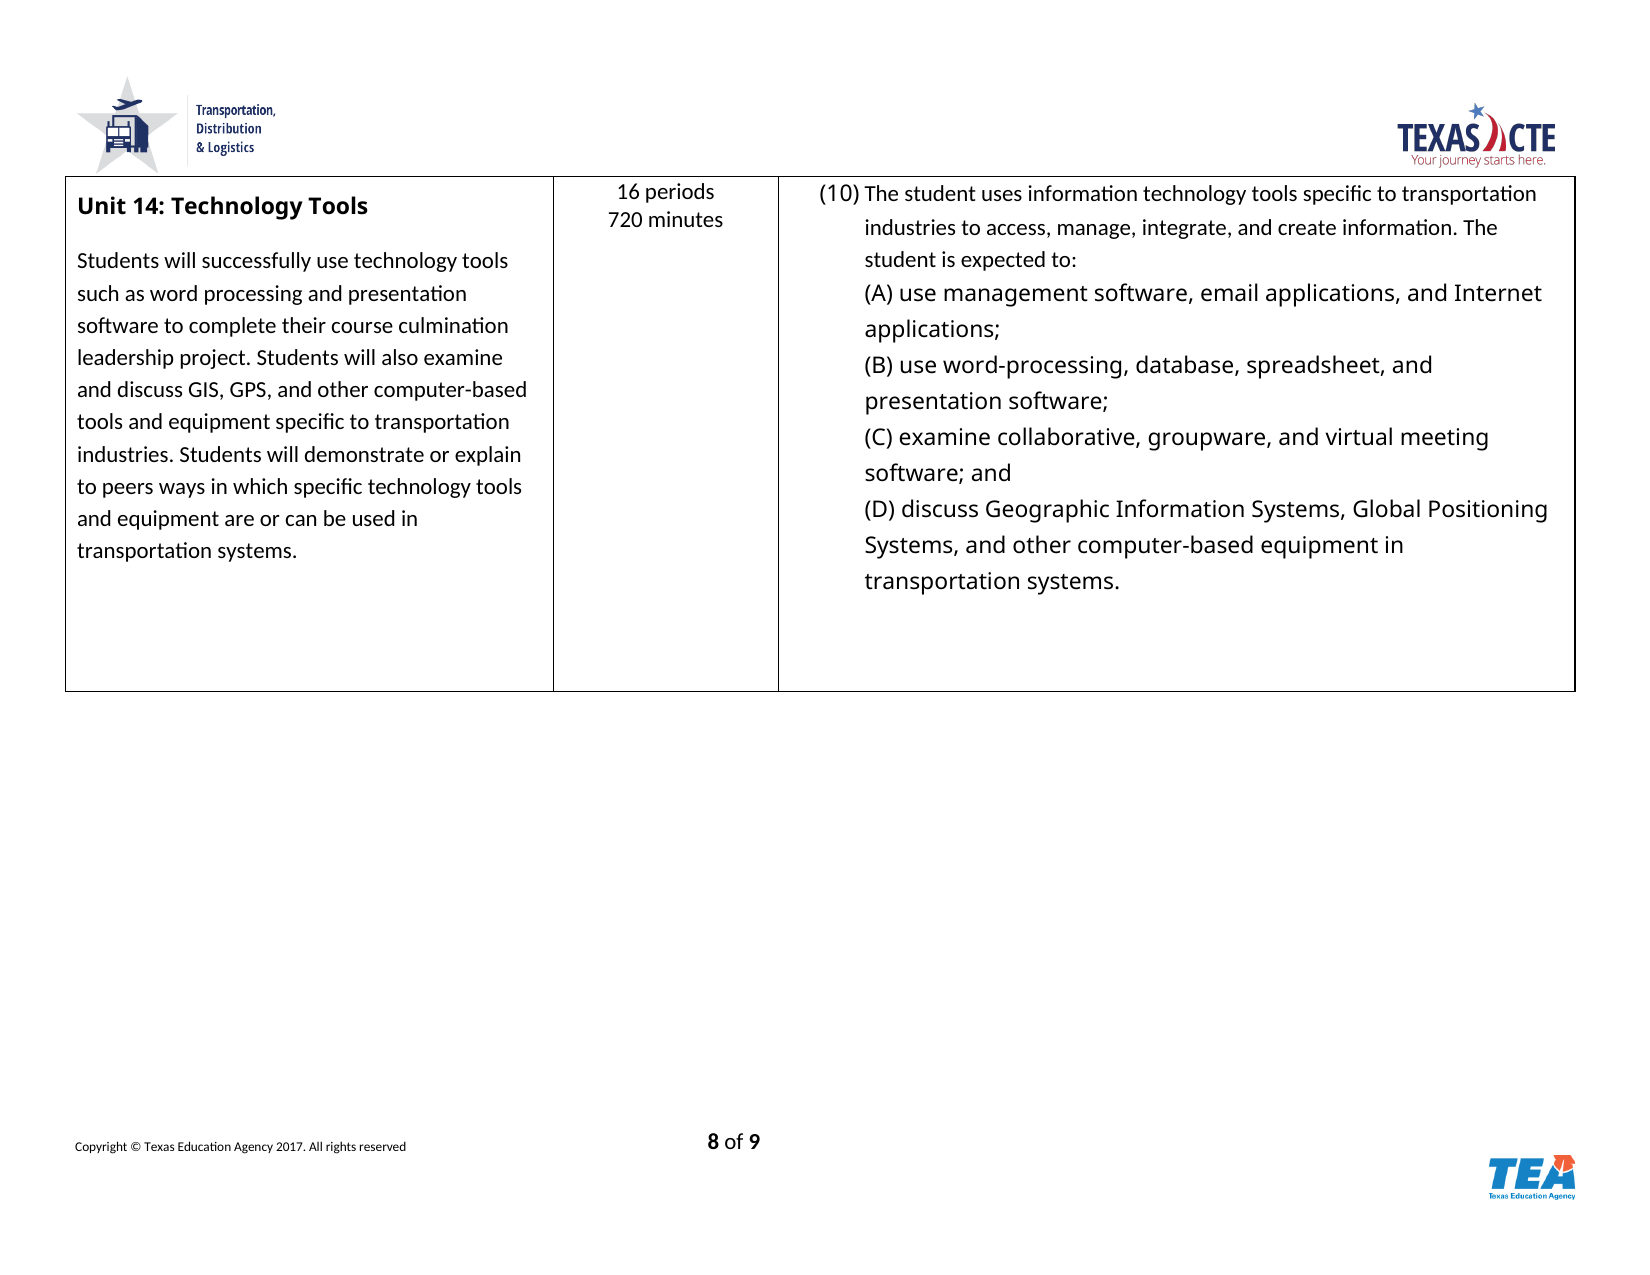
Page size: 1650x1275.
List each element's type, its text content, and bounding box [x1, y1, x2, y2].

table_cell Unit 14: [66, 177, 553, 691]
picture [75, 75, 285, 176]
table_cell [554, 177, 778, 691]
picture [1381, 93, 1572, 176]
table_cell [779, 177, 1574, 691]
picture [1488, 1155, 1575, 1200]
